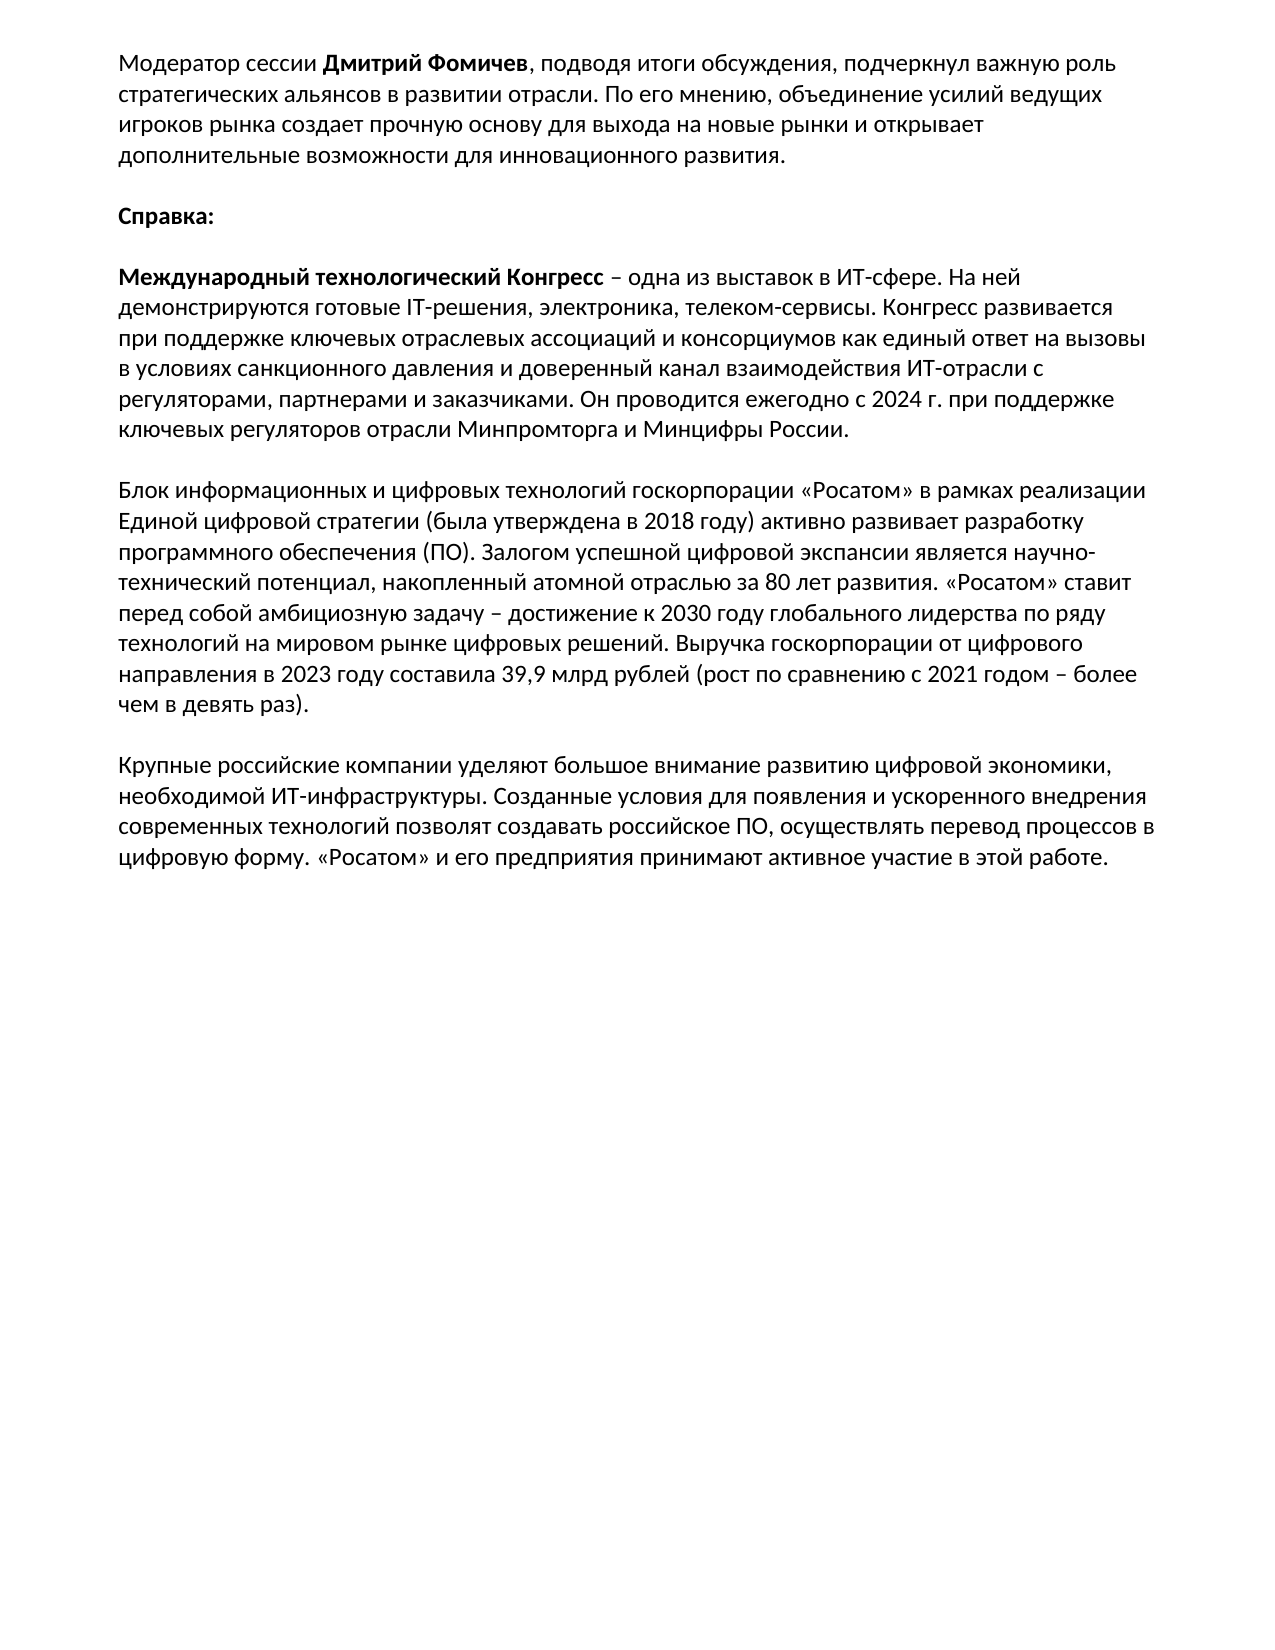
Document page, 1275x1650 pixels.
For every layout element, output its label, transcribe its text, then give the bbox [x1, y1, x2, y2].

text Справка: [118, 200, 1157, 230]
text Блок информационных и цифровых технологий госкорпорации «Росатом» в рамках реализации Единой цифровой стратегии (была утверждена в 2018 году) активно развивает разработку программного обеспечения (ПО). Залогом успешной цифровой экспансии является научно-технический потенциал, накопленный атомной отраслью за 80 лет развития. «Росатом» ставит перед собой амбициозную задачу – достижение к 2030 году глобального лидерства по ряду технологий на мировом рынке цифровых решений. Выручка госкорпорации от цифрового направления в 2023 году составила 39,9 млрд рублей (рост по сравнению с 2021 годом – более чем в девять раз). [118, 474, 1157, 719]
text Международный технологический Конгресс – одна из выставок в ИТ-сфере. На ней демонстрируются готовые IT-решения, электроника, телеком-сервисы. Конгресс развивается при поддержке ключевых отраслевых ассоциаций и консорциумов как единый ответ на вызовы в условиях санкционного давления и доверенный канал взаимодействия ИТ-отрасли с регуляторами, партнерами и заказчиками. Он проводится ежегодно с 2024 г. при поддержке ключевых регуляторов отрасли Минпромторга и Минцифры России. [118, 261, 1157, 444]
text Крупные российские компании уделяют большое внимание развитию цифровой экономики, необходимой ИТ-инфраструктуры. Созданные условия для появления и ускоренного внедрения современных технологий позволят создавать российское ПО, осуществлять перевод процессов в цифровую форму. «Росатом» и его предприятия принимают активное участие в этой работе. [118, 749, 1157, 871]
text Модератор сессии Дмитрий Фомичев, подводя итоги обсуждения, подчеркнул важную роль стратегических альянсов в развитии отрасли. По его мнению, объединение усилий ведущих игроков рынка создает прочную основу для выхода на новые рынки и открывает дополнительные возможности для инновационного развития. [118, 47, 1157, 169]
